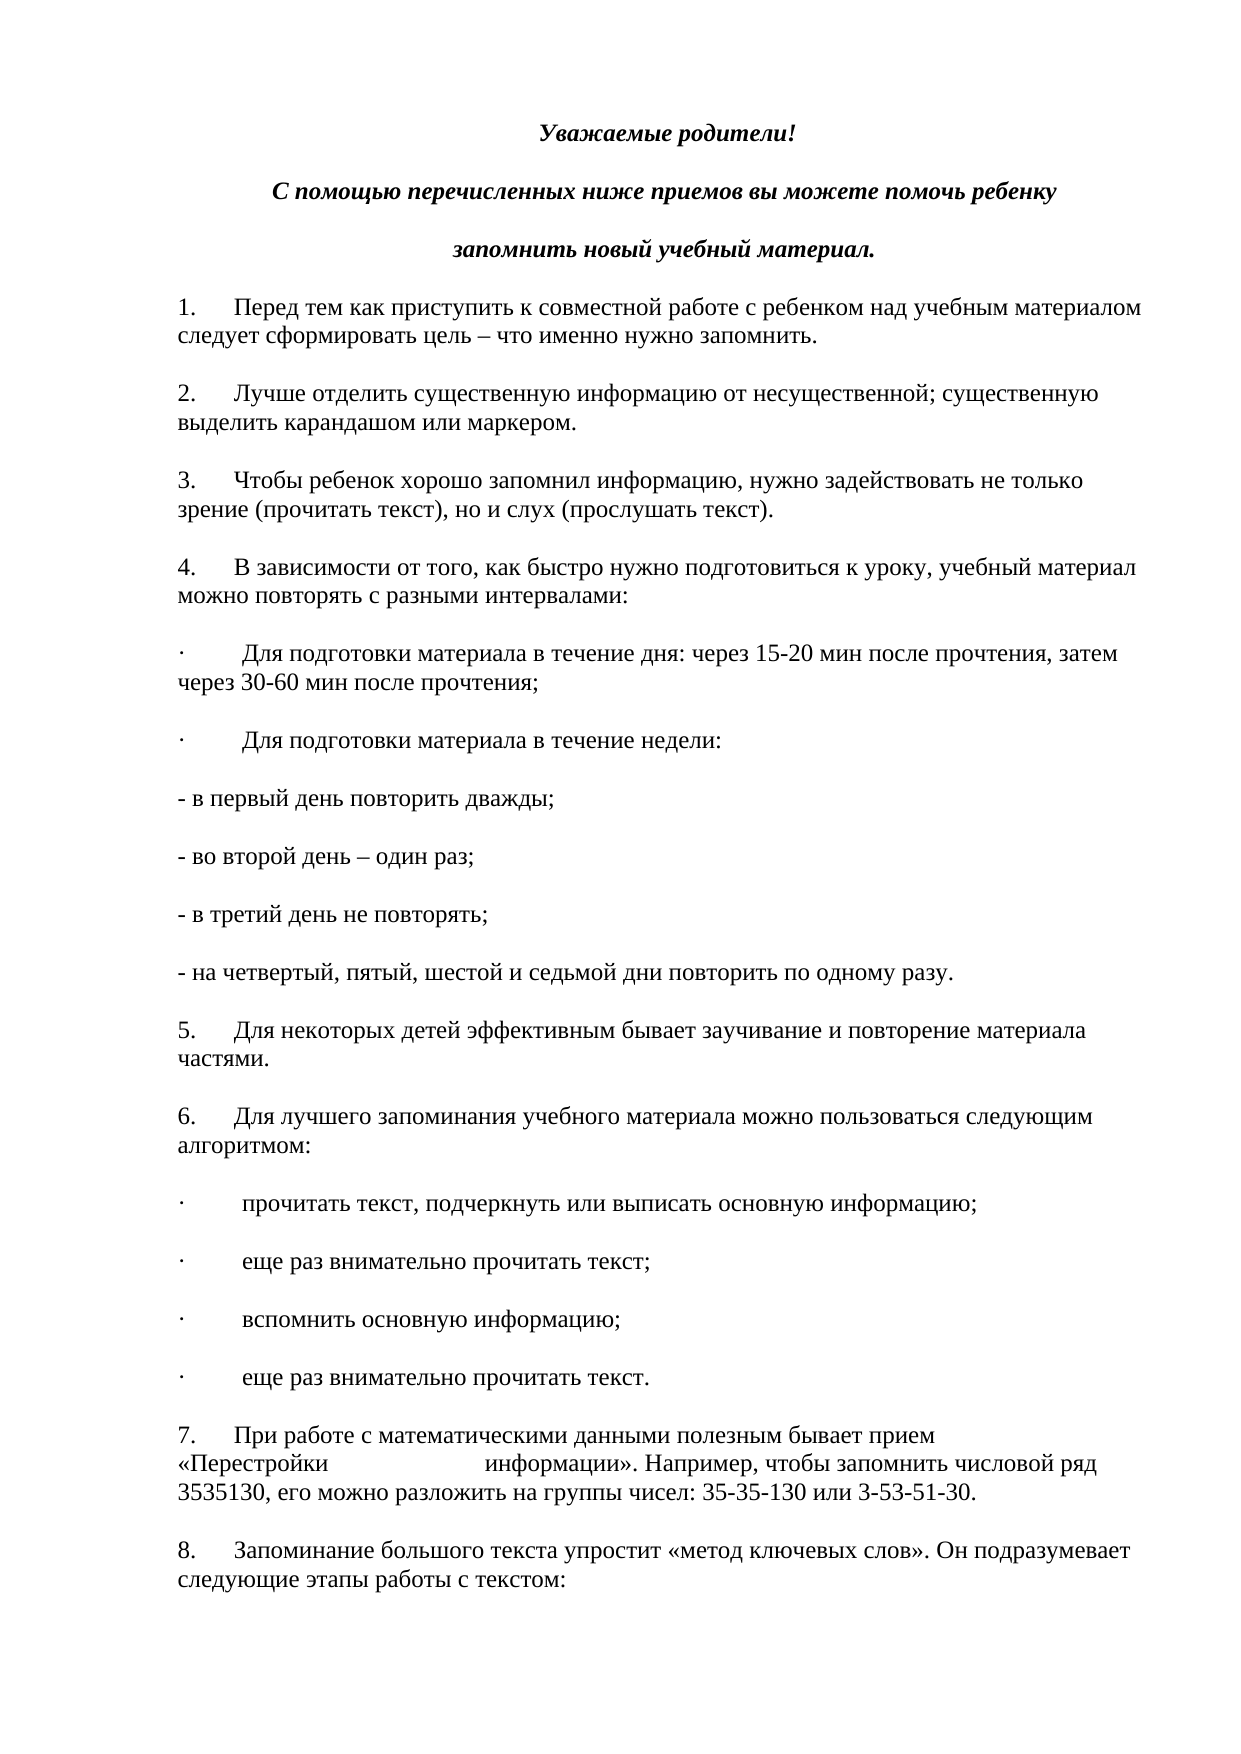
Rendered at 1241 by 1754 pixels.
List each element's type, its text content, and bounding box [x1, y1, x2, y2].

text 3. Чтобы ребенок хорошо запомнил информацию, нужно задействовать не только зрение (прочитать текст), но и слух (прослушать текст). [177, 465, 1152, 523]
text С помощью перечисленных ниже приемов вы можете помочь ребенку [177, 176, 1152, 205]
text · Для подготовки материала в течение недели: [177, 725, 1152, 754]
text · еще раз внимательно прочитать текст; [177, 1246, 1152, 1275]
text запомнить новый учебный материал. [177, 234, 1152, 263]
text 6. Для лучшего запоминания учебного материала можно пользоваться следующим алгоритмом: [177, 1101, 1152, 1159]
text 5. Для некоторых детей эффективным бывает заучивание и повторение материала частями. [177, 1015, 1152, 1072]
text Уважаемые родители! [177, 118, 1152, 147]
text · еще раз внимательно прочитать текст. [177, 1362, 1152, 1391]
text · вспомнить основную информацию; [177, 1304, 1152, 1333]
text 4. В зависимости от того, как быстро нужно подготовиться к уроку, учебный материал можно повторять с разными интервалами: [177, 552, 1152, 609]
text - в третий день не повторять; [177, 899, 1152, 928]
text 1. Перед тем как приступить к совместной работе с ребенком над учебным материалом следует сформировать цель – что именно нужно запомнить. [177, 292, 1152, 349]
text · Для подготовки материала в течение дня: через 15-20 мин после прочтения, затем через 30-60 мин после прочтения; [177, 638, 1152, 696]
text · прочитать текст, подчеркнуть или выписать основную информацию; [177, 1188, 1152, 1217]
text - во второй день – один раз; [177, 841, 1152, 870]
text - в первый день повторить дважды; [177, 783, 1152, 812]
text 8. Запоминание большого текста упростит «метод ключевых слов». Он подразумевает следующие этапы работы с текстом: [177, 1535, 1152, 1593]
text - на четвертый, пятый, шестой и седьмой дни повторить по одному разу. [177, 957, 1152, 986]
text 7. При работе с математическими данными полезным бывает прием «Перестройки информации». Например, чтобы запомнить числовой ряд 3535130, его можно разложить на группы чисел: 35-35-130 или 3-53-51-30. [177, 1420, 1152, 1506]
text 2. Лучше отделить существенную информацию от несущественной; существенную выделить карандашом или маркером. [177, 378, 1152, 436]
